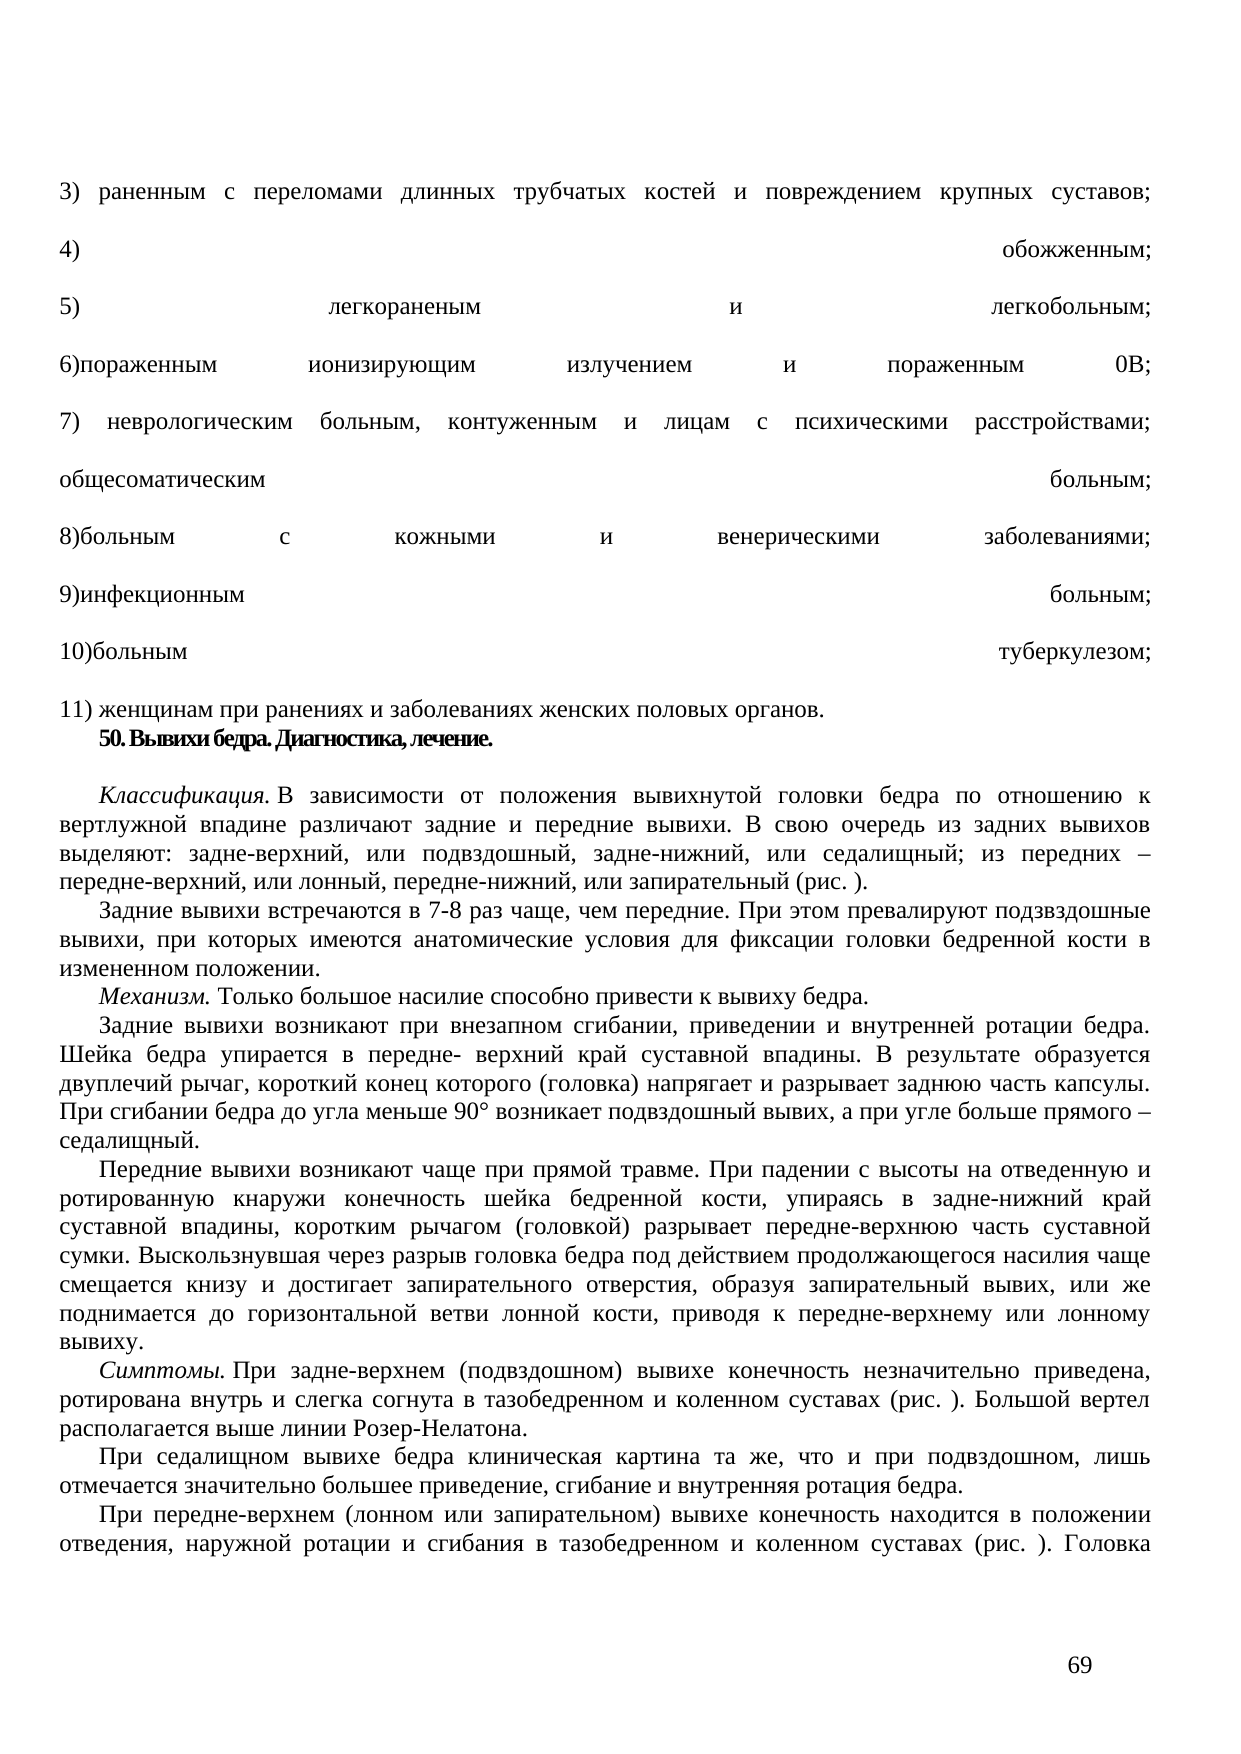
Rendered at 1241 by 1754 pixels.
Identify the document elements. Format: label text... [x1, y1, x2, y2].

text Механизм. Только большое насилие способно привести к вывиху бедра. [59, 981, 1152, 1010]
text Симптомы. При задне-верхнем (подвздошном) вывихе конечность незначительно приведена, ротирована внутрь и слегка согнута в тазобедренном и коленном суставах (рис. ). Большой вертел располагается выше линии Розер-Нелатона. [59, 1355, 1152, 1441]
text Классификация. В зависимости от положения вывихнутой головки бедра по отношению к вертлужной впадине различают задние и передние вывихи. В свою очередь из задних вывихов выделяют: задне-верхний, или подвздошный, задне-нижний, или седалищный; из передних – передне-верхний, или лонный, передне-нижний, или запирательный (рис. ). [59, 780, 1152, 895]
text Задние вывихи возникают при внезапном сгибании, приведении и внутренней ротации бедра. Шейка бедра упирается в передне- верхний край суставной впадины. В результате образуется двуплечий рычаг, короткий конец которого (головка) напрягает и разрывает заднюю часть капсулы. При сгибании бедра до угла меньше 90° возникает подвздошный вывих, а при угле больше прямого – седалищный. [59, 1010, 1152, 1154]
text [59, 148, 1152, 723]
text Задние вывихи встречаются в 7-8 раз чаще, чем передние. При этом превалируют подзвздошные вывихи, при которых имеются анатомические условия для фиксации головки бедренной кости в измененном положении. [59, 895, 1152, 981]
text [59, 1499, 1152, 1556]
text Передние вывихи возникают чаще при прямой травме. При падении с высоты на отведенную и ротированную кнаружи конечность шейка бедренной кости, упираясь в задне-нижний край суставной впадины, коротким рычагом (головкой) разрывает передне-верхнюю часть суставной сумки. Выскользнувшая через разрыв головка бедра под действием продолжающегося насилия чаще смещается книзу и достигает запирательного отверстия, образуя запирательный вывих, или же поднимается до горизонтальной ветви лонной кости, приводя к передне-верхнему или лонному вывиху. [59, 1154, 1152, 1355]
text При седалищном вывихе бедра клиническая картина та же, что и при подвздошном, лишь отмечается значительно большее приведение, сгибание и внутренняя ротация бедра. [59, 1441, 1152, 1499]
text 50. Вывихи бедра. Диагностика, лечение. [59, 723, 1152, 751]
